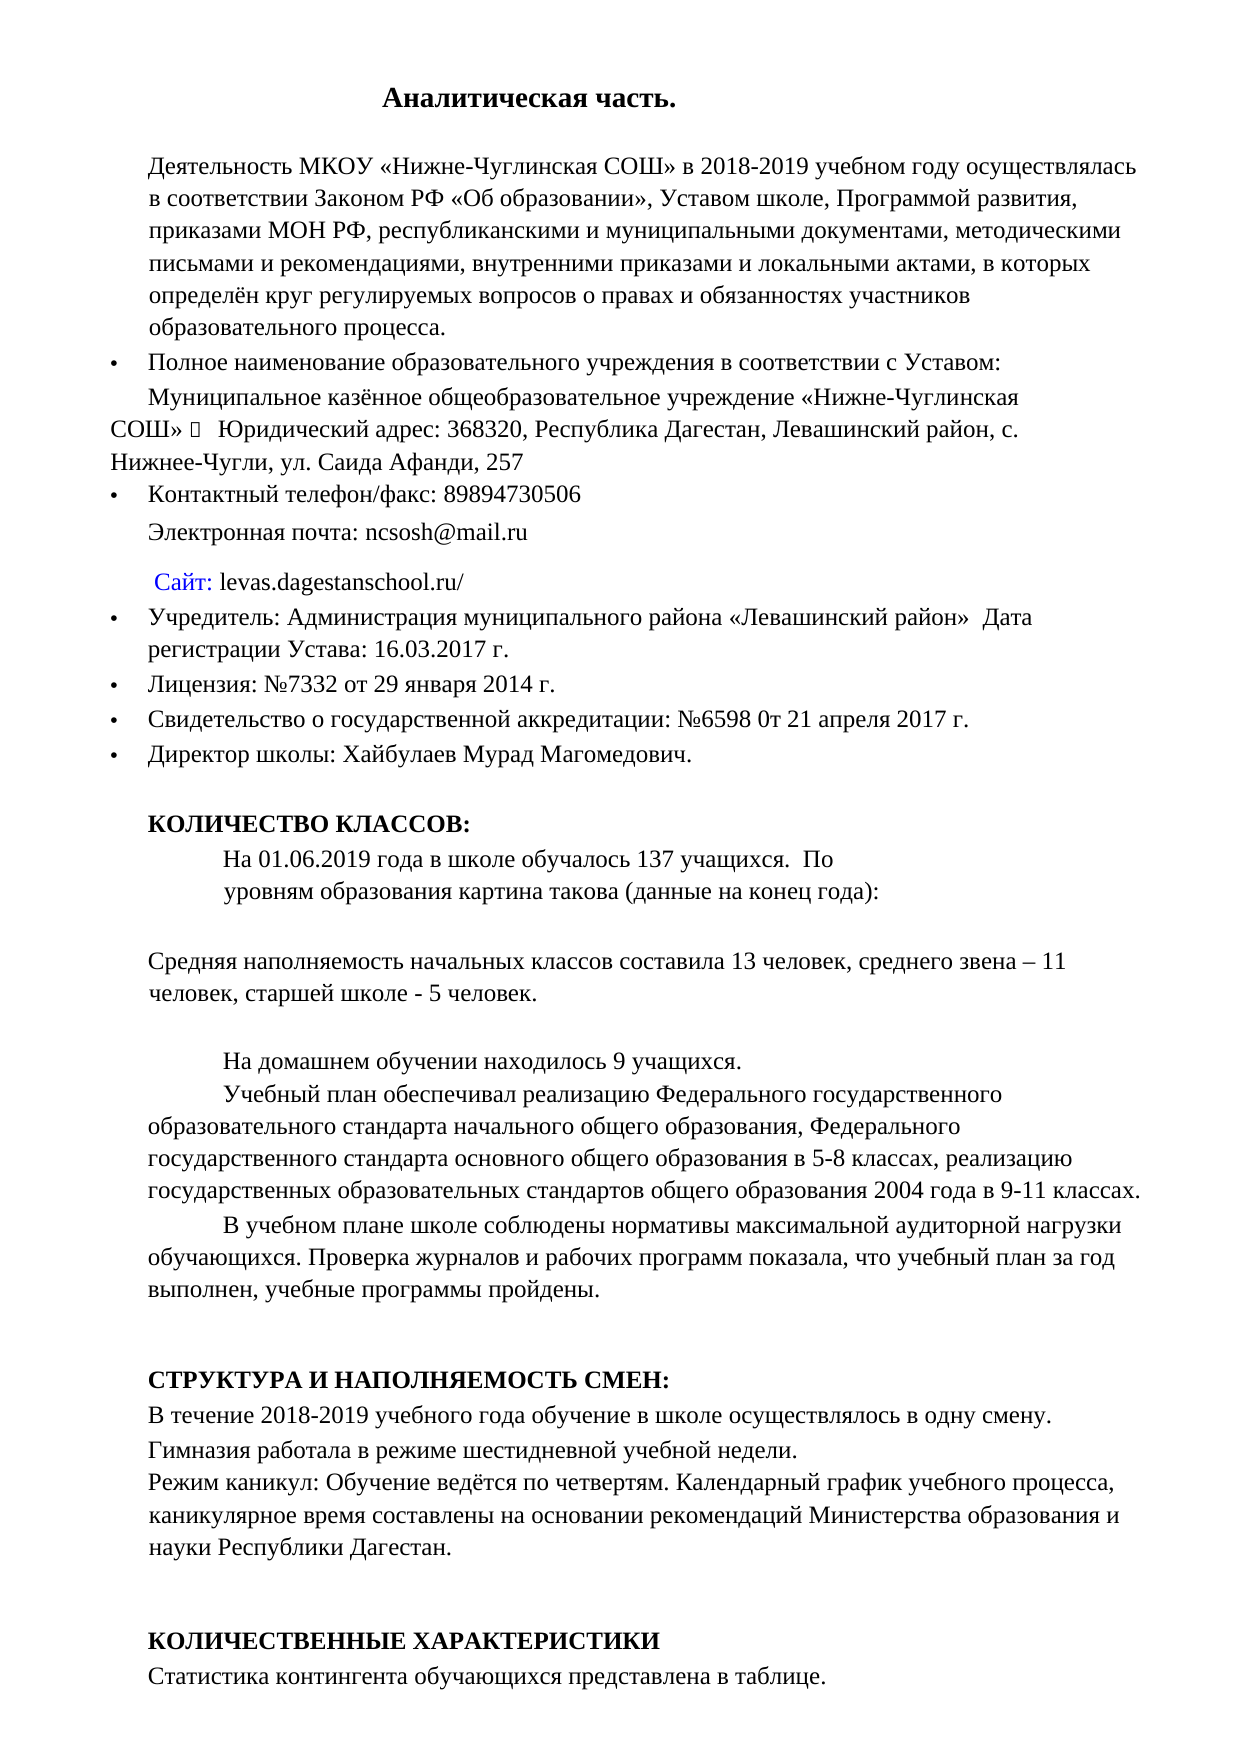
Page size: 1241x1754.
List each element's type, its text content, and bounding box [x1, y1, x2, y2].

subtitle КОЛИЧЕСТВЕННЫЕ ХАРАКТЕРИСТИКИ [148, 1626, 1152, 1655]
list Полное наименование образовательного учреждения в соответствии с Уставом: [110, 347, 1151, 376]
text В течение 2018-2019 учебного года обучение в школе осуществлялось в одну смену. [148, 1400, 1151, 1429]
text Учебный план обеспечивал реализацию Федерального государственного образовательного стандарта начального общего образования, Федерального государственного стандарта основного общего образования в 5-8 классах, реализацию государственных образовательных стандартов общего образования 2004 года в 9-11 классах. [148, 1079, 1151, 1204]
list Контактный телефон/факс: 89894730506 [110, 479, 1151, 508]
text КОЛИЧЕСТВО КЛАССОВ: [148, 809, 1152, 838]
list Директор школы: Хайбулаев Мурад Магомедович. [110, 739, 1151, 768]
text Режим каникул: Обучение ведётся по четвертям. Календарный график учебного процесса, каникулярное время составлены на основании рекомендаций Министерства образования и науки Республики Дагестан. [148, 1467, 1151, 1561]
text Муниципальное казённое общеобразовательное учреждение «Нижне-Чуглинская СОШ»  Юридический адрес: 368320, Республика Дагестан, Левашинский район, с. Нижнее-Чугли, ул. Саида Афанди, 257 [110, 382, 1090, 476]
list Учредитель: Администрация муниципального района «Левашинский район» Дата регистрации Устава: 16.03.2017 г. [110, 602, 1151, 663]
text Статистика контингента обучающихся представлена в таблице. [148, 1661, 1151, 1690]
text В учебном плане школе соблюдены нормативы максимальной аудиторной нагрузки обучающихся. Проверка журналов и рабочих программ показала, что учебный план за год выполнен, учебные программы пройдены. [148, 1210, 1151, 1303]
text Аналитическая часть. [192, 80, 1152, 113]
text СТРУКТУРА И НАПОЛНЯЕМОСТЬ СМЕН: [148, 1366, 1152, 1394]
list Лицензия: №7332 от 29 января 2014 г. [110, 669, 1151, 698]
text Гимназия работала в режиме шестидневной учебной недели. [148, 1435, 1151, 1464]
list Свидетельство о государственной аккредитации: №6598 0т 21 апреля 2017 г. [110, 704, 1151, 733]
text На домашнем обучении находилось 9 учащихся. [223, 1046, 1151, 1075]
text Деятельность МКОУ «Нижне-Чуглинская СОШ» в 2018-2019 учебном году осуществлялась в соответствии Законом РФ «Об образовании», Уставом школе, Программой развития, приказами МОН РФ, республиканскими и муниципальными документами, методическими письмами и рекомендациями, внутренними приказами и локальными актами, в которых определён круг регулируемых вопросов о правах и обязанностях участников образовательного процесса. [148, 151, 1151, 341]
text Сайт: levas.dagestanschool.ru/ [148, 567, 1151, 596]
text Электронная почта: ncsosh@mail.ru [148, 517, 1151, 545]
text На 01.06.2019 года в школе обучалось 137 учащихся. По уровням образования картина такова (данные на конец года): [223, 844, 915, 904]
text Средняя наполняемость начальных классов составила 13 человек, среднего звена – 11 человек, старшей школе - 5 человек. [148, 946, 1151, 1007]
